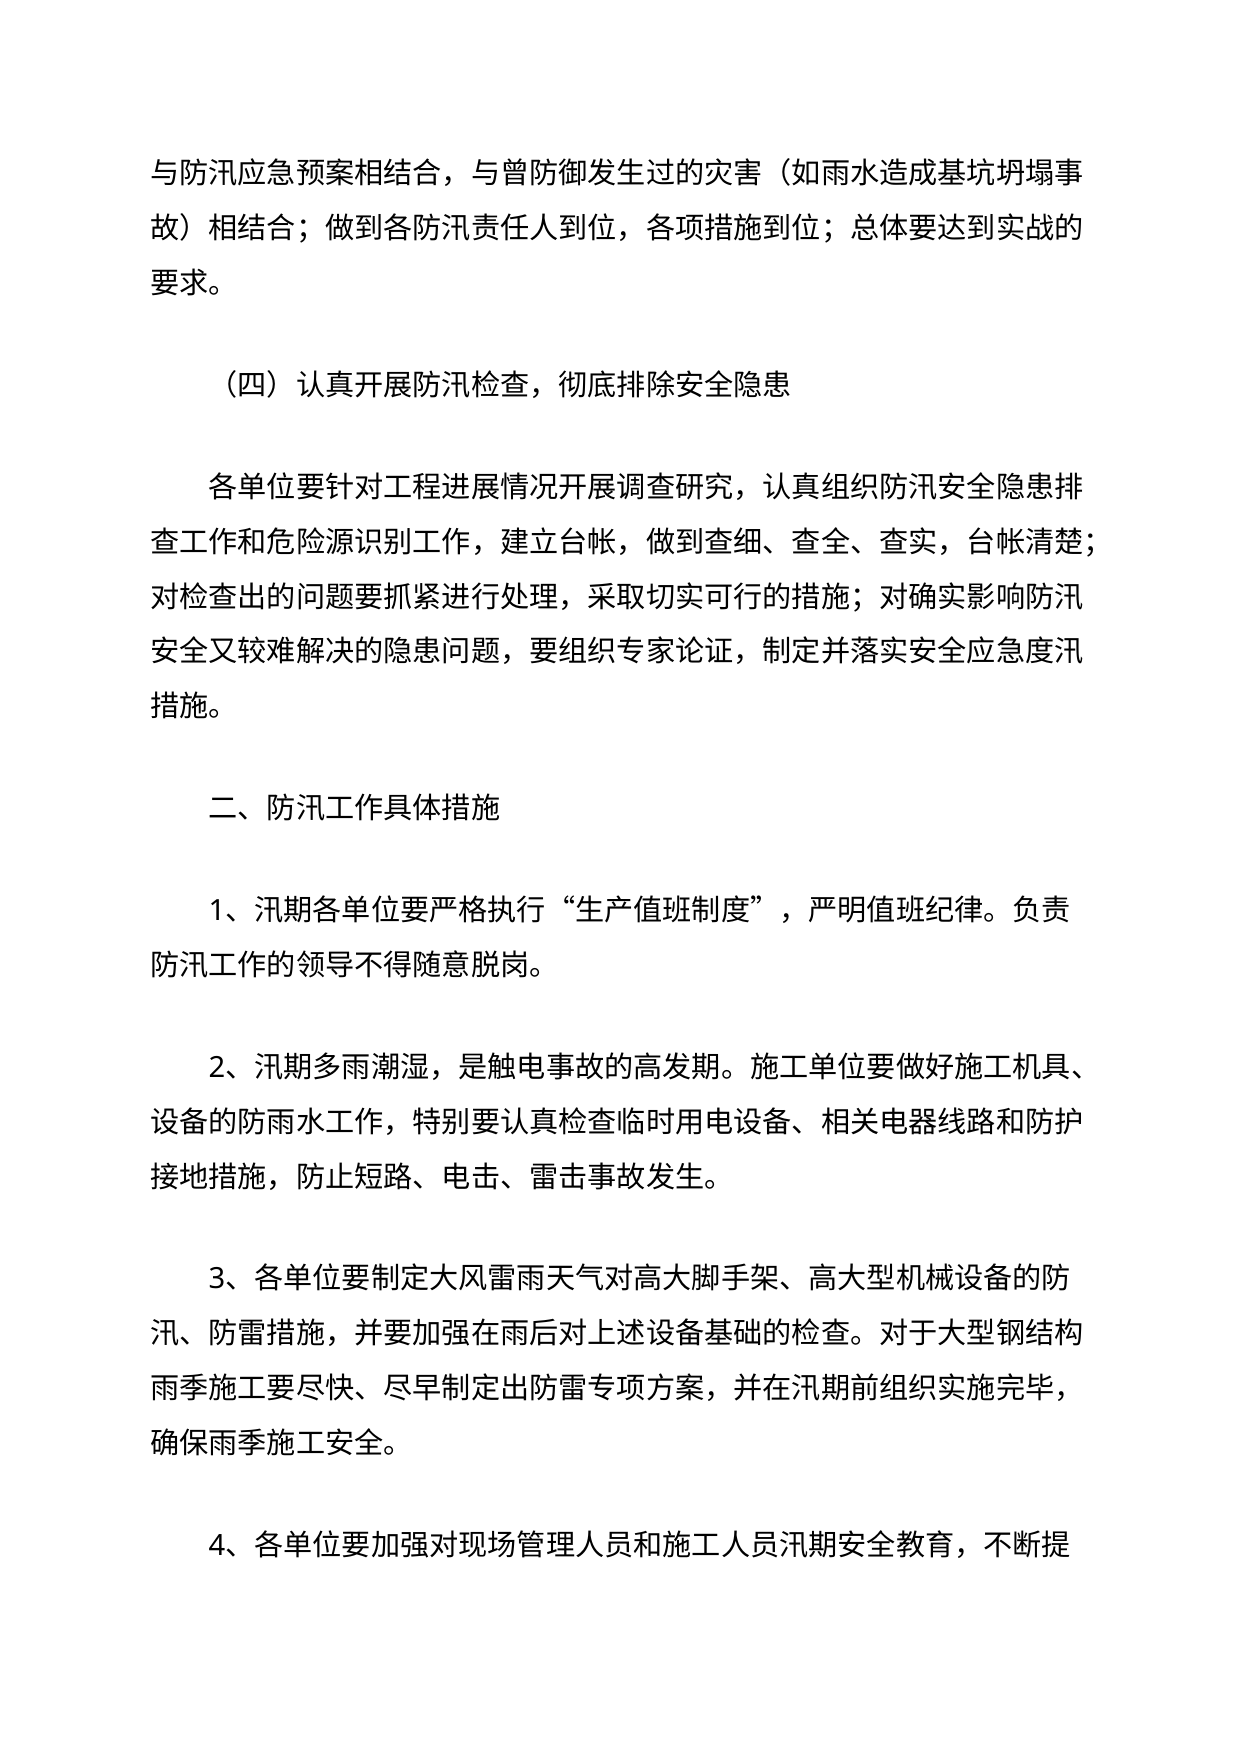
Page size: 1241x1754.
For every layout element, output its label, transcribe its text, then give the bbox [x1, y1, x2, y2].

text 1、汛期各单位要严格执行“生产值班制度”，严明值班纪律。负责防汛工作的领导不得随意脱岗。 [150, 886, 1090, 984]
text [150, 150, 1090, 302]
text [150, 1521, 1090, 1564]
text 各单位要针对工程进展情况开展调查研究，认真组织防汛安全隐患排查工作和危险源识别工作，建立台帐，做到查细、查全、查实，台帐清楚；对检查出的问题要抓紧进行处理，采取切实可行的措施；对确实影响防汛安全又较难解决的隐患问题，要组织专家论证，制定并落实安全应急度汛措施。 [150, 463, 1090, 725]
text 二、防汛工作具体措施 [150, 785, 1090, 827]
text 2、汛期多雨潮湿，是触电事故的高发期。施工单位要做好施工机具、设备的防雨水工作，特别要认真检查临时用电设备、相关电器线路和防护接地措施，防止短路、电击、雷击事故发生。 [150, 1043, 1090, 1195]
text （四）认真开展防汛检查，彻底排除安全隐患 [150, 362, 1090, 404]
text 3、各单位要制定大风雷雨天气对高大脚手架、高大型机械设备的防汛、防雷措施，并要加强在雨后对上述设备基础的检查。对于大型钢结构雨季施工要尽快、尽早制定出防雷专项方案，并在汛期前组织实施完毕，确保雨季施工安全。 [150, 1255, 1090, 1462]
